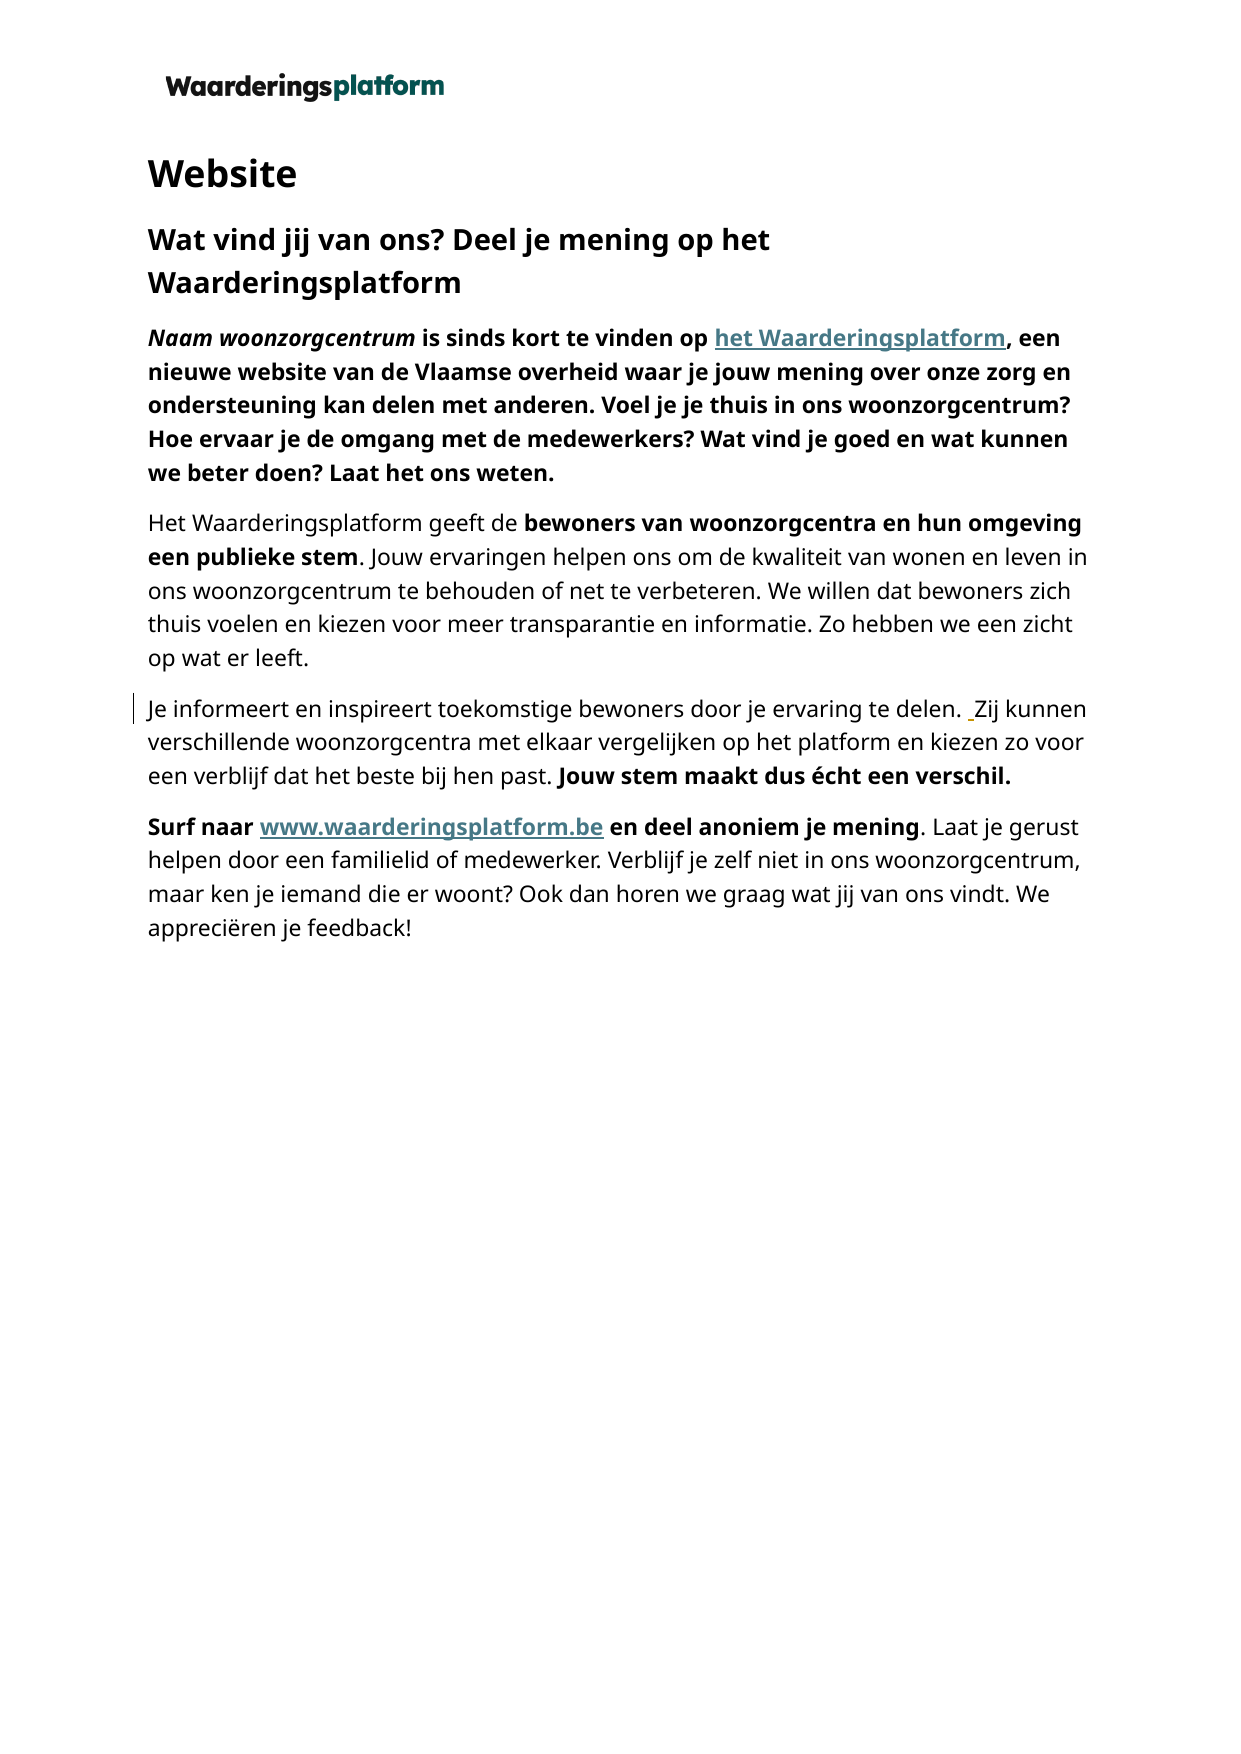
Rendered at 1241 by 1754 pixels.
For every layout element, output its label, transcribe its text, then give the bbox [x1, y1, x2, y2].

text Het Waarderingsplatform geeft de bewoners van woonzorgcentra en hun omgeving een publieke stem. Jouw ervaringen helpen ons om de kwaliteit van wonen en leven in ons woonzorgcentrum te behouden of net te verbeteren. We willen dat bewoners zich thuis voelen en kiezen voor meer transparantie en informatie. Zo hebben we een zicht op wat er leeft. [148, 507, 1093, 673]
text Wat vind jij van ons? Deel je mening op het Waarderingsplatform [148, 219, 1093, 302]
text Je informeert en inspireert toekomstige bewoners door je ervaring te delen. Zij kunnen verschillende woonzorgcentra met elkaar vergelijken op het platform en kiezen zo voor een verblijf dat het beste bij hen past. Jouw stem maakt dus écht een verschil. [148, 692, 1093, 791]
text Naam woonzorgcentrum is sinds kort te vinden op het Waarderingsplatform, een nieuwe website van de Vlaamse overheid waar je jouw mening over onze zorg en ondersteuning kan delen met anderen. Voel je je thuis in ons woonzorgcentrum? Hoe ervaar je de omgang met de medewerkers? Wat vind je goed en wat kunnen we beter doen? Laat het ons weten. [148, 322, 1093, 488]
text Surf naar www.waarderingsplatform.be en deel anoniem je mening. Laat je gerust helpen door een familielid of medewerker. Verblijf je zelf niet in ons woonzorgcentrum, maar ken je iemand die er woont? Ook dan horen we graag wat jij van ons vindt. We appreciëren je feedback! [148, 810, 1093, 943]
text Website [148, 148, 1093, 199]
